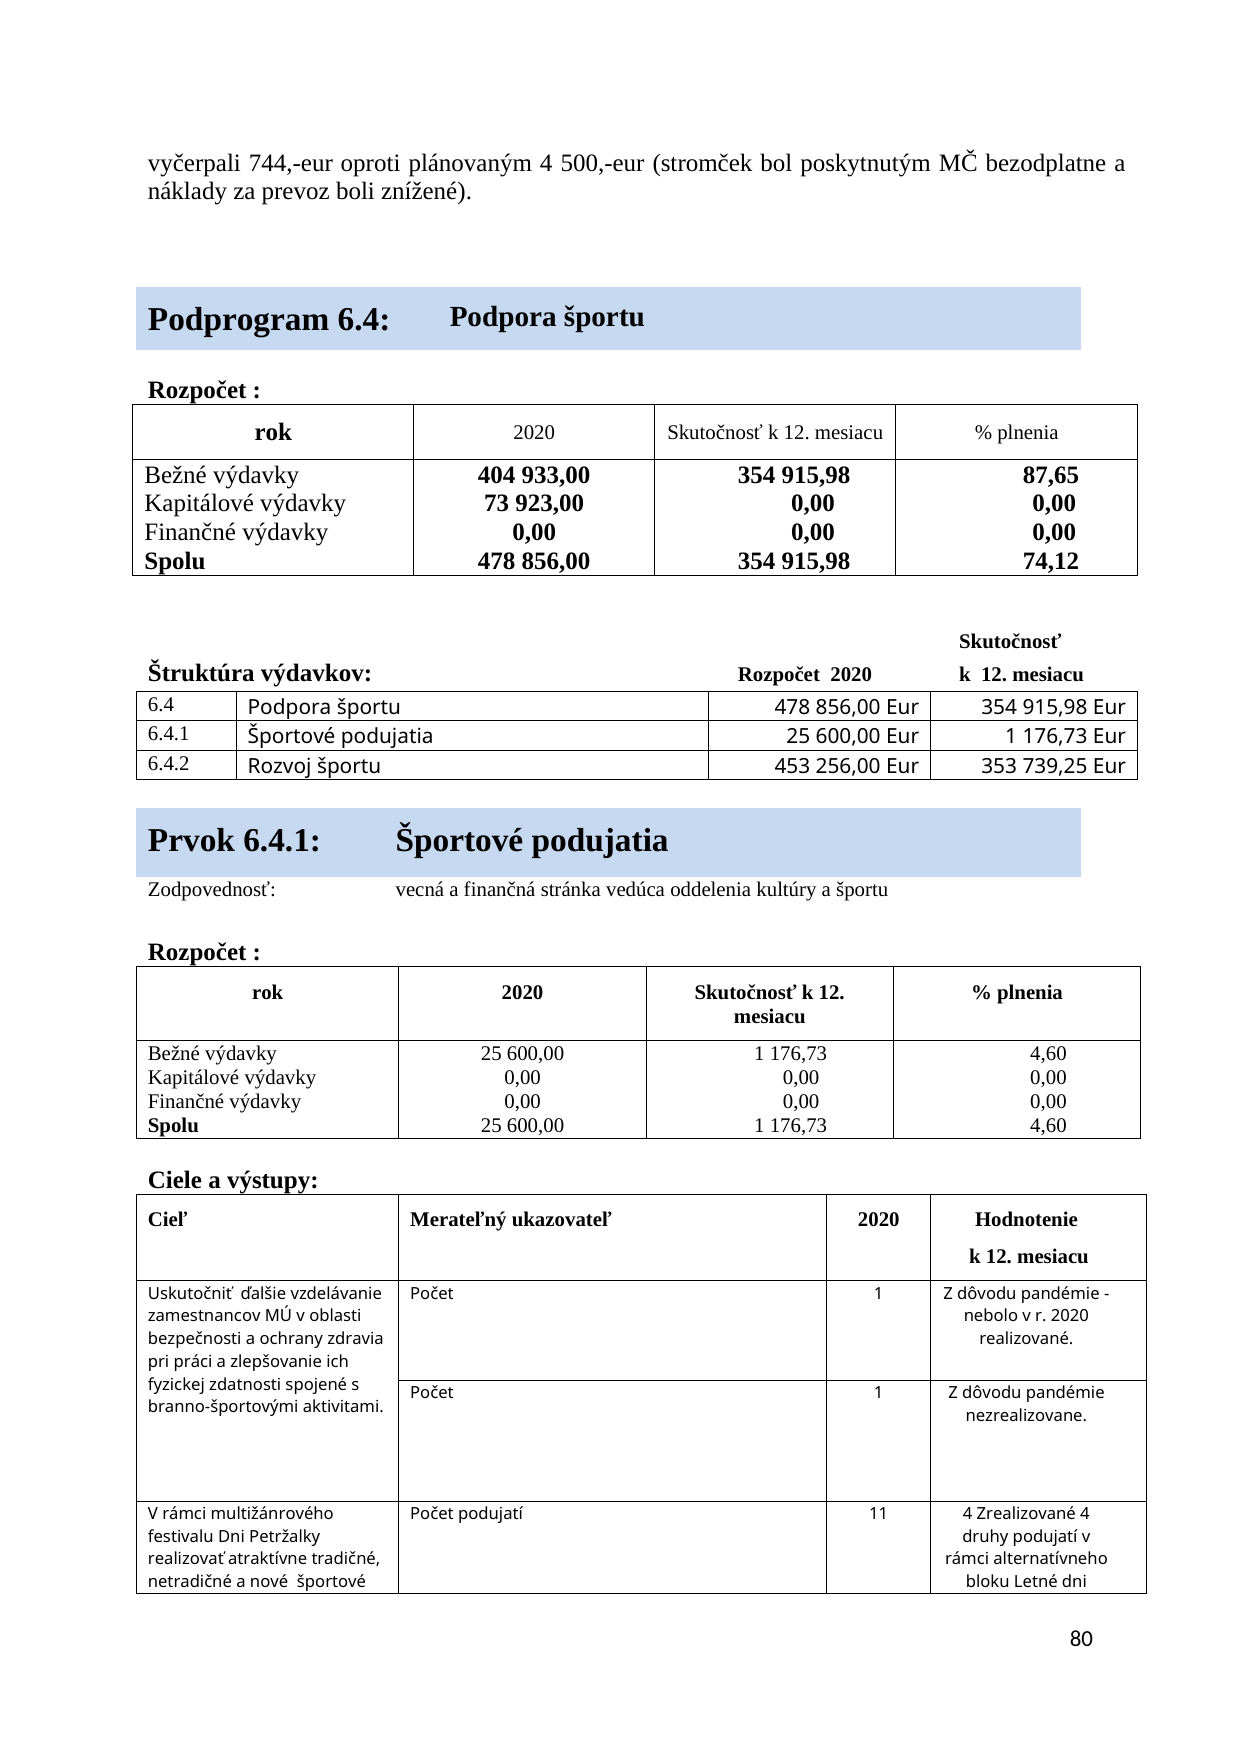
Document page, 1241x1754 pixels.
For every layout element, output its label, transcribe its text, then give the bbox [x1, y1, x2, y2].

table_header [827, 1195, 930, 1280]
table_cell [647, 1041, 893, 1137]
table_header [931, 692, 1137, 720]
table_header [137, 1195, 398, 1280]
text Rozpočet : [148, 937, 1093, 966]
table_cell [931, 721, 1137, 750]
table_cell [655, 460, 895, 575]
text Rozpočet : [148, 375, 1093, 404]
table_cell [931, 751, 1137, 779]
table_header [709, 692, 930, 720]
text Skutočnosť [148, 629, 1093, 653]
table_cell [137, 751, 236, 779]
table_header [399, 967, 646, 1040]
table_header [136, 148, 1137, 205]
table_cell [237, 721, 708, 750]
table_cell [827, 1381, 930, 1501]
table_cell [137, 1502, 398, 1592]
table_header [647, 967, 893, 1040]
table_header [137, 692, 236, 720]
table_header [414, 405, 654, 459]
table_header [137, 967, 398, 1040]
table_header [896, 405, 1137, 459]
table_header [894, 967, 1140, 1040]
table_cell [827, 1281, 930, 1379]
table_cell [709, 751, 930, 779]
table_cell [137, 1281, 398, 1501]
text Ciele a výstupy: [148, 1165, 1093, 1194]
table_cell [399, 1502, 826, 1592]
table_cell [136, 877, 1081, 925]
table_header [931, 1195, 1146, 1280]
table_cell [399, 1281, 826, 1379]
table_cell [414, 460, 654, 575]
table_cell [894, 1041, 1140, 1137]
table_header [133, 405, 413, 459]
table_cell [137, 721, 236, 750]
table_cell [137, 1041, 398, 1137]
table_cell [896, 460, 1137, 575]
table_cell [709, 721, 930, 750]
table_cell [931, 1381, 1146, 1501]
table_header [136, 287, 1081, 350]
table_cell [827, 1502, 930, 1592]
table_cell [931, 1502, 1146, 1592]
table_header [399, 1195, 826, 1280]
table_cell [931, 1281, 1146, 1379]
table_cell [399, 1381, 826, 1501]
text Štruktúra výdavkov: Rozpočet 2020 k 12. mesiacu [148, 658, 1093, 686]
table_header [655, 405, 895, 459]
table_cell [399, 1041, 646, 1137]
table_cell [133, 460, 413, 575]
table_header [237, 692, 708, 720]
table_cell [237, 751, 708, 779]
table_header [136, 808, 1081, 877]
